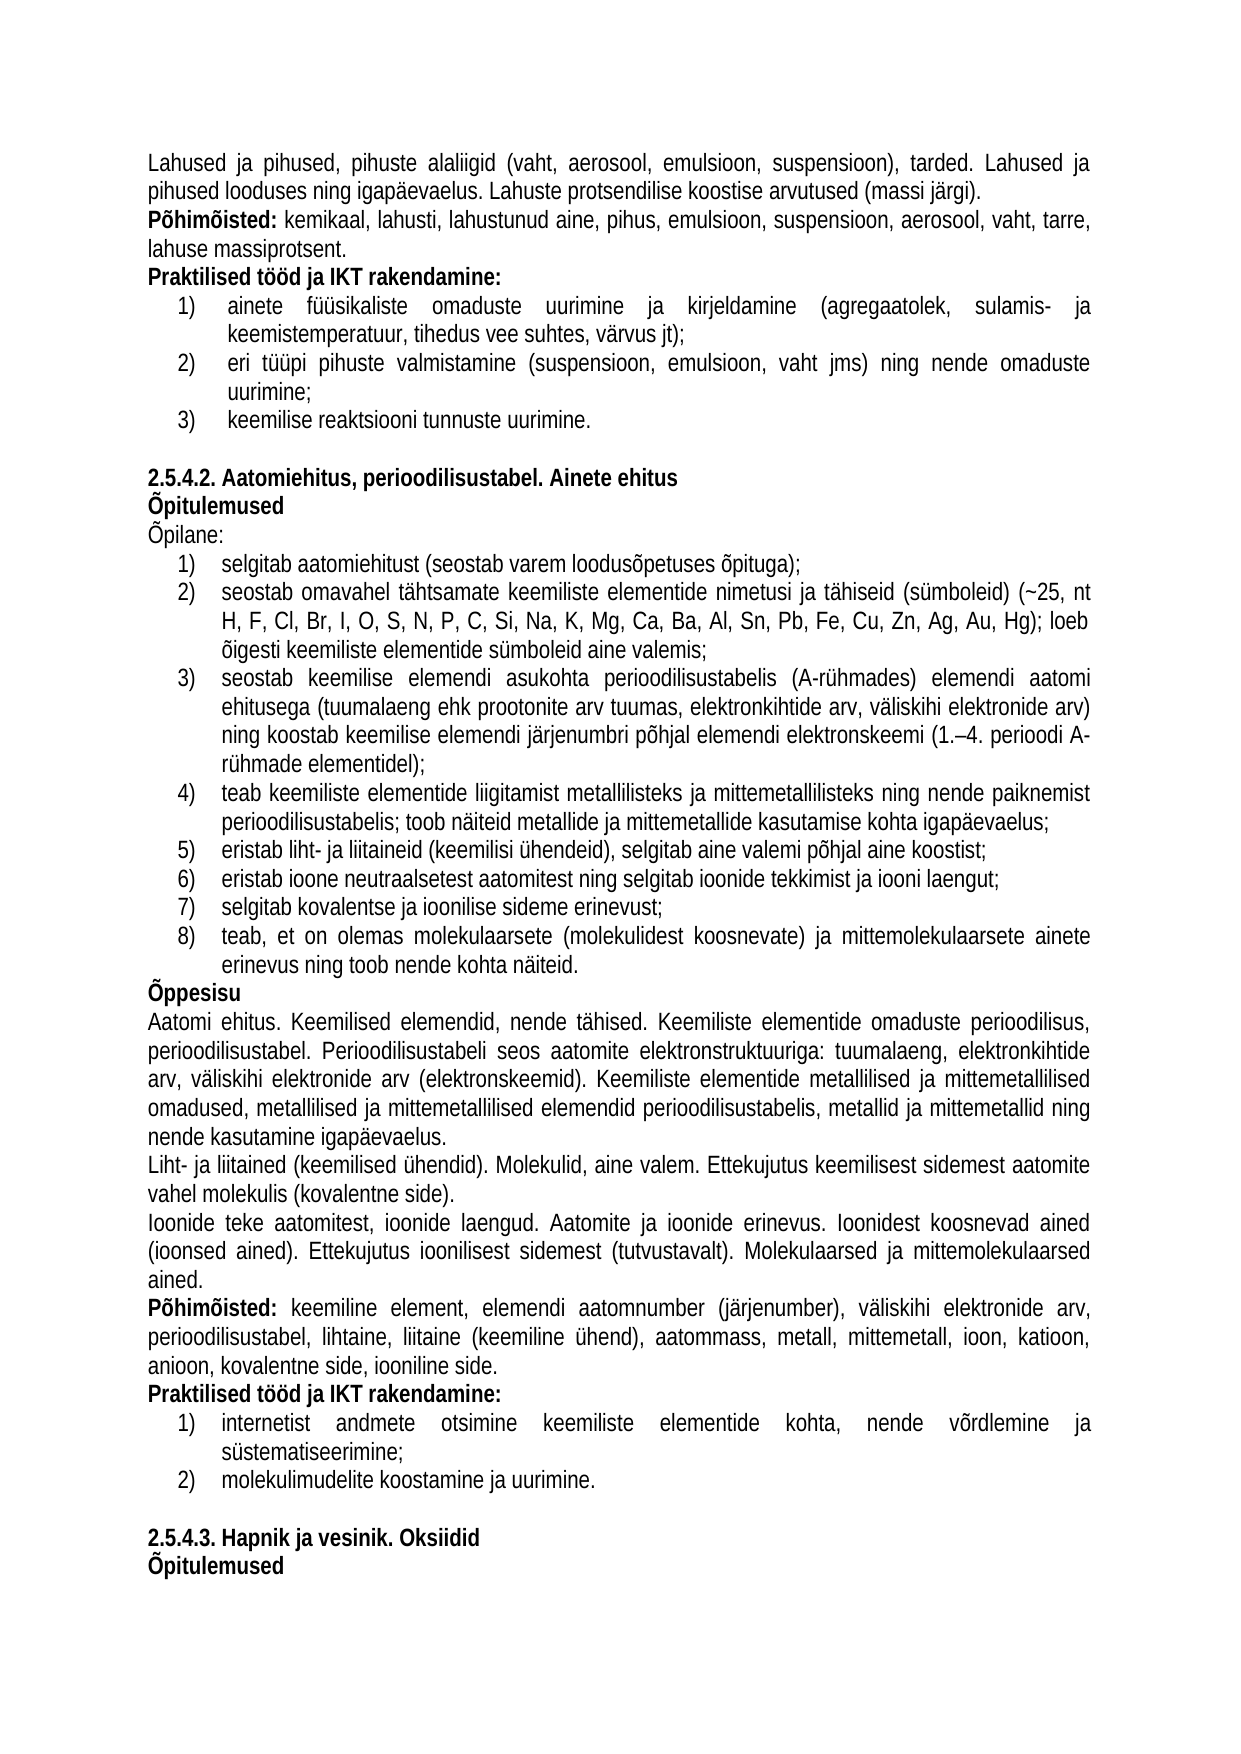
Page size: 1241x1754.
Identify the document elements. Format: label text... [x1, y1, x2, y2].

list ainete füüsikaliste omaduste uurimine ja kirjeldamine (agregaatolek, sulamis- ja keemistemperatuur, tihedus vee suhtes, värvus jt); [177, 291, 1093, 348]
text Põhimõisted: keemiline element, elemendi aatomnumber (järjenumber), väliskihi elektronide arv, perioodilisustabel, lihtaine, liitaine (keemiline ühend), aatommass, metall, mittemetall, ioon, katioon, anioon, kovalentne side, iooniline side. [148, 1293, 1093, 1379]
list eristab liht- ja liitaineid (keemilisi ühendeid), selgitab aine valemi põhjal aine koostist; [177, 835, 1093, 864]
text Õpitulemused [148, 491, 1093, 520]
list selgitab aatomiehitust (seostab varem loodusõpetuses õpituga); [177, 549, 1093, 577]
text Õpitulemused [148, 1551, 1093, 1580]
text Ioonide teke aatomitest, ioonide laengud. Aatomite ja ioonide erinevus. Ioonidest koosnevad ained (ioonsed ained). Ettekujutus ioonilisest sidemest (tutvustavalt). Molekulaarsed ja mittemolekulaarsed ained. [148, 1207, 1093, 1293]
text Lahused ja pihused, pihuste alaliigid (vaht, aerosool, emulsioon, suspensioon), tarded. Lahused ja pihused looduses ning igapäevaelus. Lahuste protsendilise koostise arvutused (massi järgi). [148, 148, 1093, 205]
list teab keemiliste elementide liigitamist metallilisteks ja mittemetallilisteks ning nende paiknemist perioodilisustabelis; toob näiteid metallide ja mittemetallide kasutamise kohta igapäevaelus; [177, 778, 1093, 835]
text Praktilised tööd ja IKT rakendamine: [148, 262, 1093, 291]
text Õpilane: [148, 520, 1093, 549]
list internetist andmete otsimine keemiliste elementide kohta, nende võrdlemine ja süstematiseerimine; [177, 1408, 1093, 1465]
list eristab ioone neutraalsetest aatomitest ning selgitab ioonide tekkimist ja iooni laengut; [177, 864, 1093, 892]
list selgitab kovalentse ja ioonilise sideme erinevust; [177, 892, 1093, 921]
text Liht- ja liitained (keemilised ühendid). Molekulid, aine valem. Ettekujutus keemilisest sidemest aatomite vahel molekulis (kovalentne side). [148, 1150, 1093, 1207]
text Õppesisu [148, 978, 1093, 1007]
list eri tüüpi pihuste valmistamine (suspensioon, emulsioon, vaht jms) ning nende omaduste uurimine; [177, 348, 1093, 405]
list teab, et on olemas molekulaarsete (molekulidest koosnevate) ja mittemolekulaarsete ainete erinevus ning toob nende kohta näiteid. [177, 921, 1093, 978]
list keemilise reaktsiooni tunnuste uurimine. [177, 405, 1093, 434]
list seostab keemilise elemendi asukohta perioodilisustabelis (A-rühmades) elemendi aatomi ehitusega (tuumalaeng ehk prootonite arv tuumas, elektronkihtide arv, väliskihi elektronide arv) ning koostab keemilise elemendi järjenumbri põhjal elemendi elektronskeemi (1.–4. perioodi A-rühmade elementidel); [177, 663, 1093, 778]
text 2.5.4.2. Aatomiehitus, perioodilisustabel. Ainete ehitus [148, 463, 1093, 491]
text Põhimõisted: kemikaal, lahusti, lahustunud aine, pihus, emulsioon, suspensioon, aerosool, vaht, tarre, lahuse massiprotsent. [148, 205, 1093, 262]
list seostab omavahel tähtsamate keemiliste elementide nimetusi ja tähiseid (sümboleid) (~25, nt H, F, Cl, Br, I, O, S, N, P, C, Si, Na, K, Mg, Ca, Ba, Al, Sn, Pb, Fe, Cu, Zn, Ag, Au, Hg); loeb õigesti keemiliste elementide sümboleid aine valemis; [177, 577, 1093, 663]
list molekulimudelite koostamine ja uurimine. [177, 1465, 1093, 1494]
text 2.5.4.3. Hapnik ja vesinik. Oksiidid [148, 1523, 1093, 1551]
text Aatomi ehitus. Keemilised elemendid, nende tähised. Keemiliste elementide omaduste perioodilisus, perioodilisustabel. Perioodilisustabeli seos aatomite elektronstruktuuriga: tuumalaeng, elektronkihtide arv, väliskihi elektronide arv (elektronskeemid). Keemiliste elementide metallilised ja mittemetallilised omadused, metallilised ja mittemetallilised elemendid perioodilisustabelis, metallid ja mittemetallid ning nende kasutamine igapäevaelus. [148, 1007, 1093, 1150]
text Praktilised tööd ja IKT rakendamine: [148, 1379, 1093, 1408]
